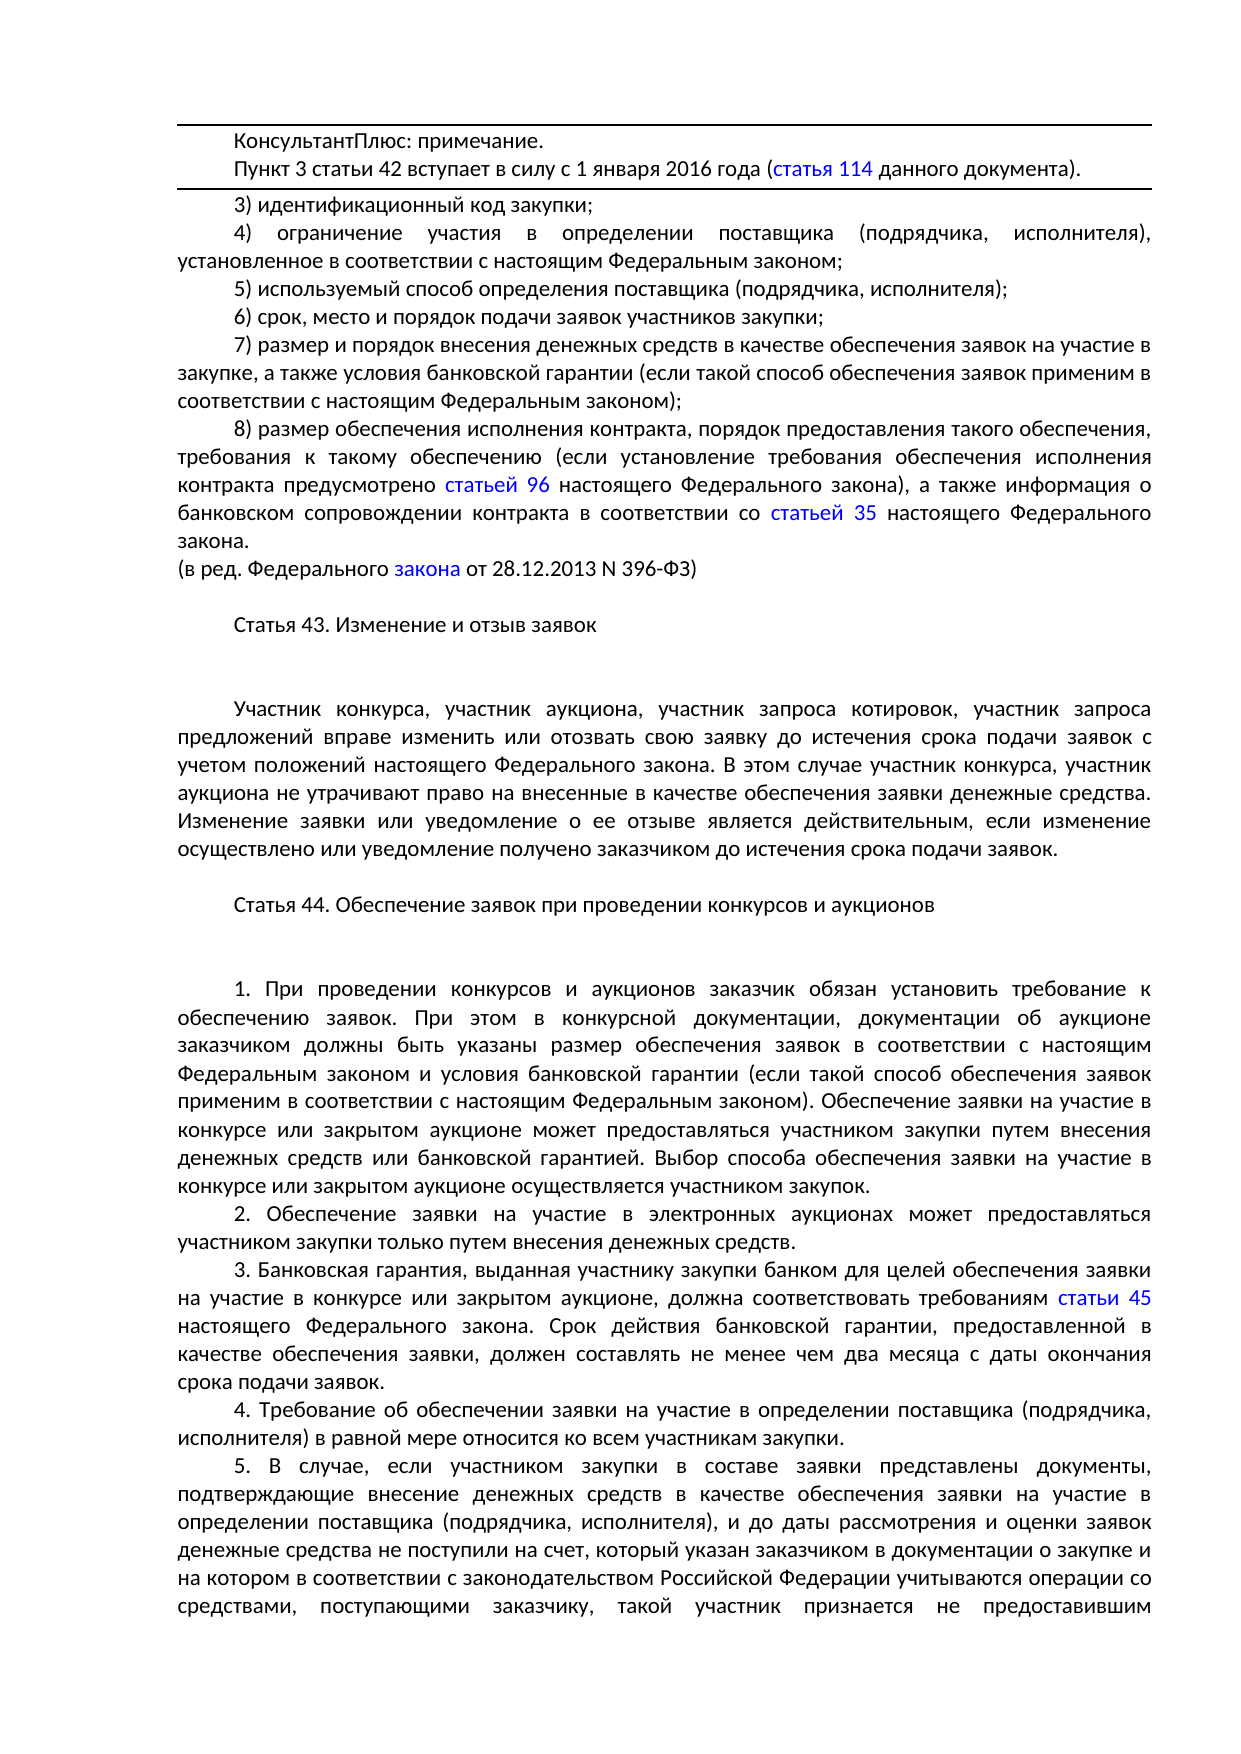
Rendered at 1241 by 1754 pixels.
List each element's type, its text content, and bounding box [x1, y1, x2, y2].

text 4) ограничение участия в определении поставщика (подрядчика, исполнителя), установленное в соответствии с настоящим Федеральным законом; [177, 218, 1152, 274]
text 3) идентификационный код закупки; [177, 190, 1152, 218]
text 1. При проведении конкурсов и аукционов заказчик обязан установить требование к обеспечению заявок. При этом в конкурсной документации, документации об аукционе заказчиком должны быть указаны размер обеспечения заявок в соответствии с настоящим Федеральным законом и условия банковской гарантии (если такой способ обеспечения заявок применим в соответствии с настоящим Федеральным законом). Обеспечение заявки на участие в конкурсе или закрытом аукционе может предоставляться участником закупки путем внесения денежных средств или банковской гарантией. Выбор способа обеспечения заявки на участие в конкурсе или закрытом аукционе осуществляется участником закупок. [177, 974, 1152, 1199]
text 6) срок, место и порядок подачи заявок участников закупки; [177, 302, 1152, 330]
text Пункт 3 статьи 42 вступает в силу с 1 января 2016 года (статья 114 данного документа). [177, 154, 1152, 182]
text 3. Банковская гарантия, выданная участнику закупки банком для целей обеспечения заявки на участие в конкурсе или закрытом аукционе, должна соответствовать требованиям статьи 45 настоящего Федерального закона. Срок действия банковской гарантии, предоставленной в качестве обеспечения заявки, должен составлять не менее чем два месяца с даты окончания срока подачи заявок. [177, 1255, 1152, 1395]
text 5) используемый способ определения поставщика (подрядчика, исполнителя); [177, 274, 1152, 302]
text Участник конкурса, участник аукциона, участник запроса котировок, участник запроса предложений вправе изменить или отозвать свою заявку до истечения срока подачи заявок с учетом положений настоящего Федерального закона. В этом случае участник конкурса, участник аукциона не утрачивают право на внесенные в качестве обеспечения заявки денежные средства. Изменение заявки или уведомление о ее отзыве является действительным, если изменение осуществлено или уведомление получено заказчиком до истечения срока подачи заявок. [177, 694, 1152, 862]
text (в ред. Федерального закона от 28.12.2013 N 396-ФЗ) [177, 554, 1152, 582]
text 4. Требование об обеспечении заявки на участие в определении поставщика (подрядчика, исполнителя) в равной мере относится ко всем участникам закупки. [177, 1395, 1152, 1451]
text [177, 1451, 1152, 1619]
text 7) размер и порядок внесения денежных средств в качестве обеспечения заявок на участие в закупке, а также условия банковской гарантии (если такой способ обеспечения заявок применим в соответствии с настоящим Федеральным законом); [177, 330, 1152, 414]
text Статья 43. Изменение и отзыв заявок [177, 610, 1152, 638]
text КонсультантПлюс: примечание. [177, 126, 1152, 154]
text 8) размер обеспечения исполнения контракта, порядок предоставления такого обеспечения, требования к такому обеспечению (если установление требования обеспечения исполнения контракта предусмотрено статьей 96 настоящего Федерального закона), а также информация о банковском сопровождении контракта в соответствии со статьей 35 настоящего Федерального закона. [177, 414, 1152, 554]
text Статья 44. Обеспечение заявок при проведении конкурсов и аукционов [177, 891, 1152, 918]
text 2. Обеспечение заявки на участие в электронных аукционах может предоставляться участником закупки только путем внесения денежных средств. [177, 1199, 1152, 1255]
